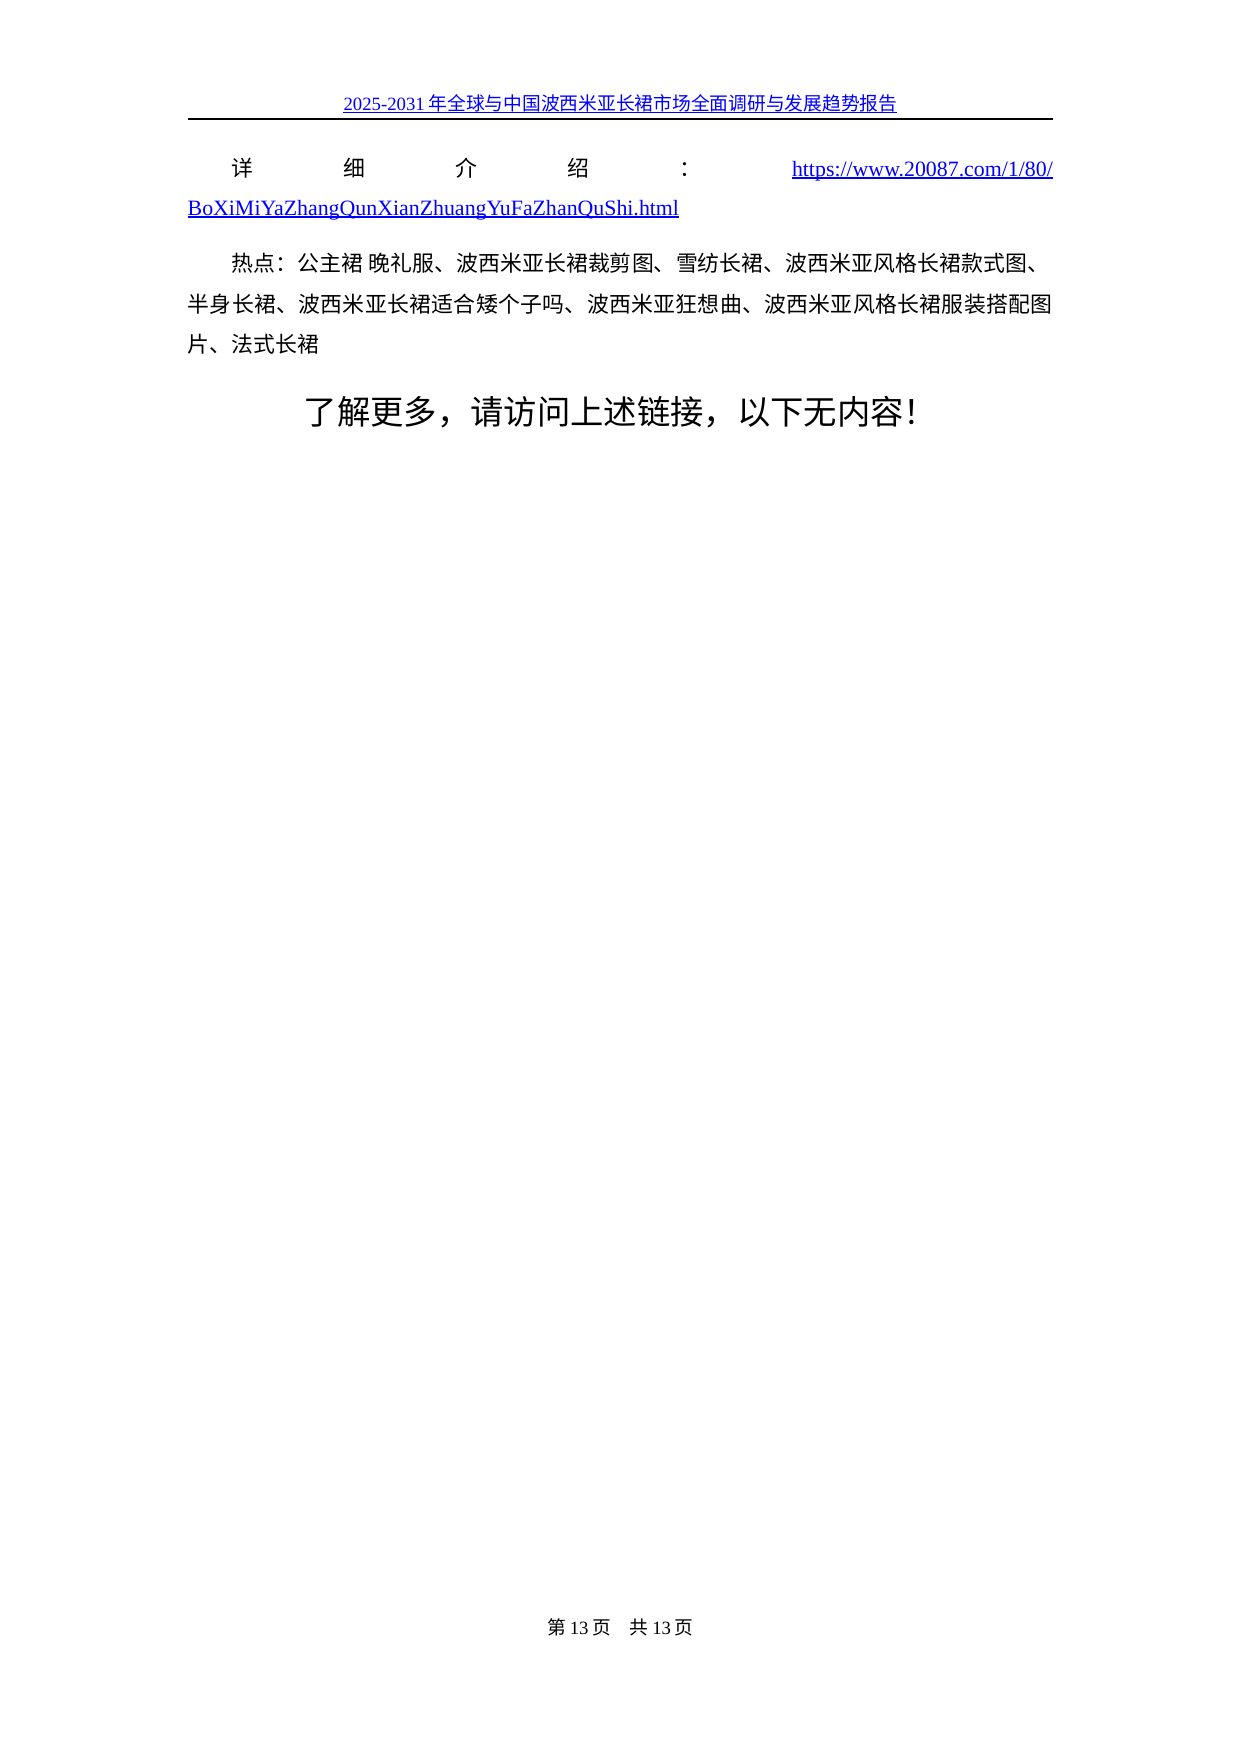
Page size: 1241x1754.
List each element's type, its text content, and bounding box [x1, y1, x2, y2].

text 详细介绍：https://www.20087.com/1/80/BoXiMiYaZhangQunXianZhuangYuFaZhanQuShi.html [187, 150, 1053, 223]
text 热点：公主裙 晚礼服、波西米亚长裙裁剪图、雪纺长裙、波西米亚风格长裙款式图、半身长裙、波西米亚长裙适合矮个子吗、波西米亚狂想曲、波西米亚风格长裙服装搭配图片、法式长裙 [187, 246, 1053, 359]
title 了解更多，请访问上述链接，以下无内容！ [187, 377, 1053, 442]
